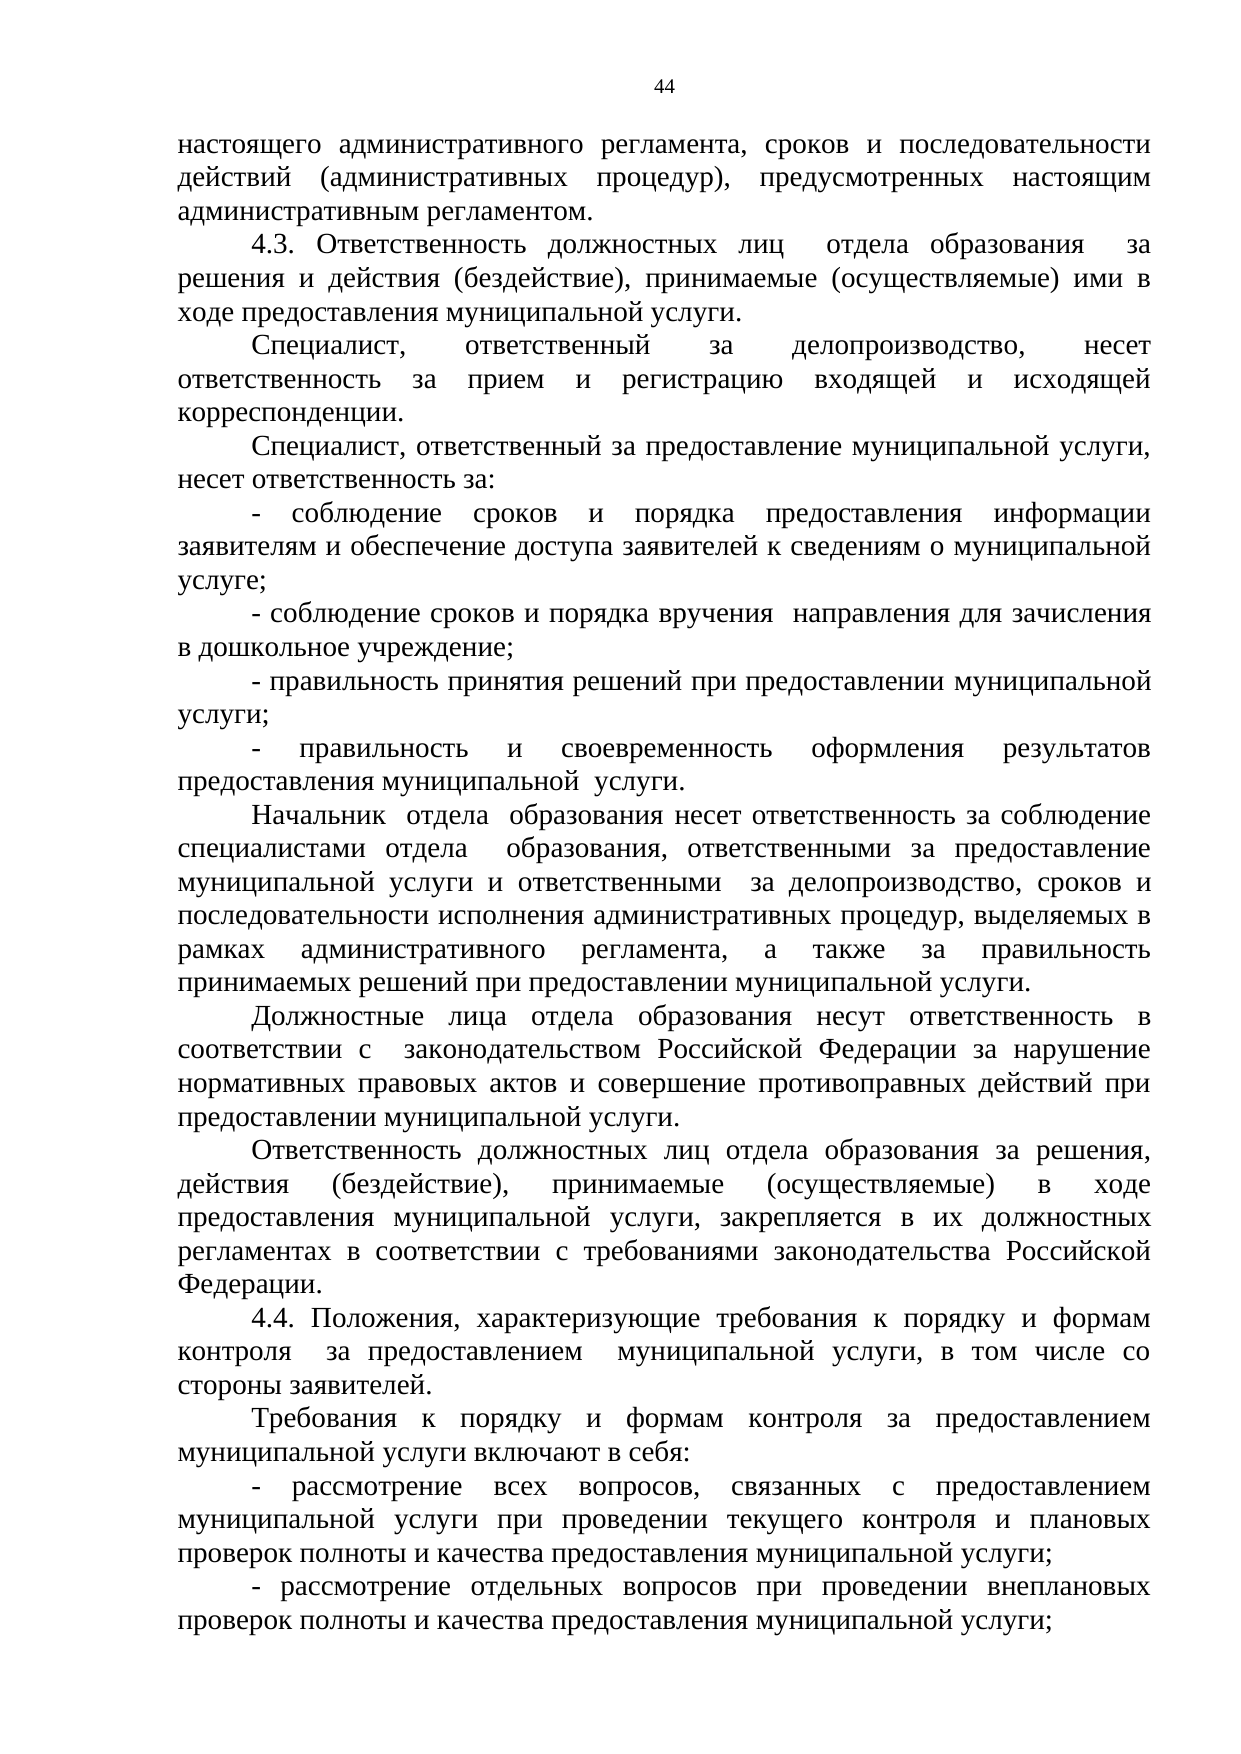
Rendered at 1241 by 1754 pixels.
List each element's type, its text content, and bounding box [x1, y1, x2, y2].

text - соблюдение сроков и порядка вручения направления для зачисления в дошкольное учреждение; [177, 596, 1152, 663]
text Начальник отдела образования несет ответственность за соблюдение специалистами отдела образования, ответственными за предоставление муниципальной услуги и ответственными за делопроизводство, сроков и последовательности исполнения административных процедур, выделяемых в рамках административного регламента, а также за правильность принимаемых решений при предоставлении муниципальной услуги. [177, 797, 1152, 998]
text - рассмотрение отдельных вопросов при проведении внеплановых проверок полноты и качества предоставления муниципальной услуги; [177, 1568, 1152, 1635]
text 4.4. Положения, характеризующие требования к порядку и формам контроля за предоставлением муниципальной услуги, в том числе со стороны заявителей. [177, 1300, 1152, 1401]
text Специалист, ответственный за предоставление муниципальной услуги, несет ответственность за: [177, 428, 1152, 495]
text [177, 126, 1152, 227]
text Специалист, ответственный за делопроизводство, несет ответственность за прием и регистрацию входящей и исходящей корреспонденции. [177, 327, 1152, 428]
text Ответственность должностных лиц отдела образования за решения, действия (бездействие), принимаемые (осуществляемые) в ходе предоставления муниципальной услуги, закрепляется в их должностных регламентах в соответствии с требованиями законодательства Российской Федерации. [177, 1132, 1152, 1300]
text - правильность принятия решений при предоставлении муниципальной услуги; [177, 663, 1152, 730]
text - рассмотрение всех вопросов, связанных с предоставлением муниципальной услуги при проведении текущего контроля и плановых проверок полноты и качества предоставления муниципальной услуги; [177, 1468, 1152, 1568]
text Должностные лица отдела образования несут ответственность в соответствии с законодательством Российской Федерации за нарушение нормативных правовых актов и совершение противоправных действий при предоставлении муниципальной услуги. [177, 998, 1152, 1132]
text 4.3. Ответственность должностных лиц отдела образования за решения и действия (бездействие), принимаемые (осуществляемые) ими в ходе предоставления муниципальной услуги. [177, 227, 1152, 327]
text - соблюдение сроков и порядка предоставления информации заявителям и обеспечение доступа заявителей к сведениям о муниципальной услуге; [177, 495, 1152, 596]
text - правильность и своевременность оформления результатов предоставления муниципальной услуги. [177, 730, 1152, 797]
text Требования к порядку и формам контроля за предоставлением муниципальной услуги включают в себя: [177, 1401, 1152, 1468]
